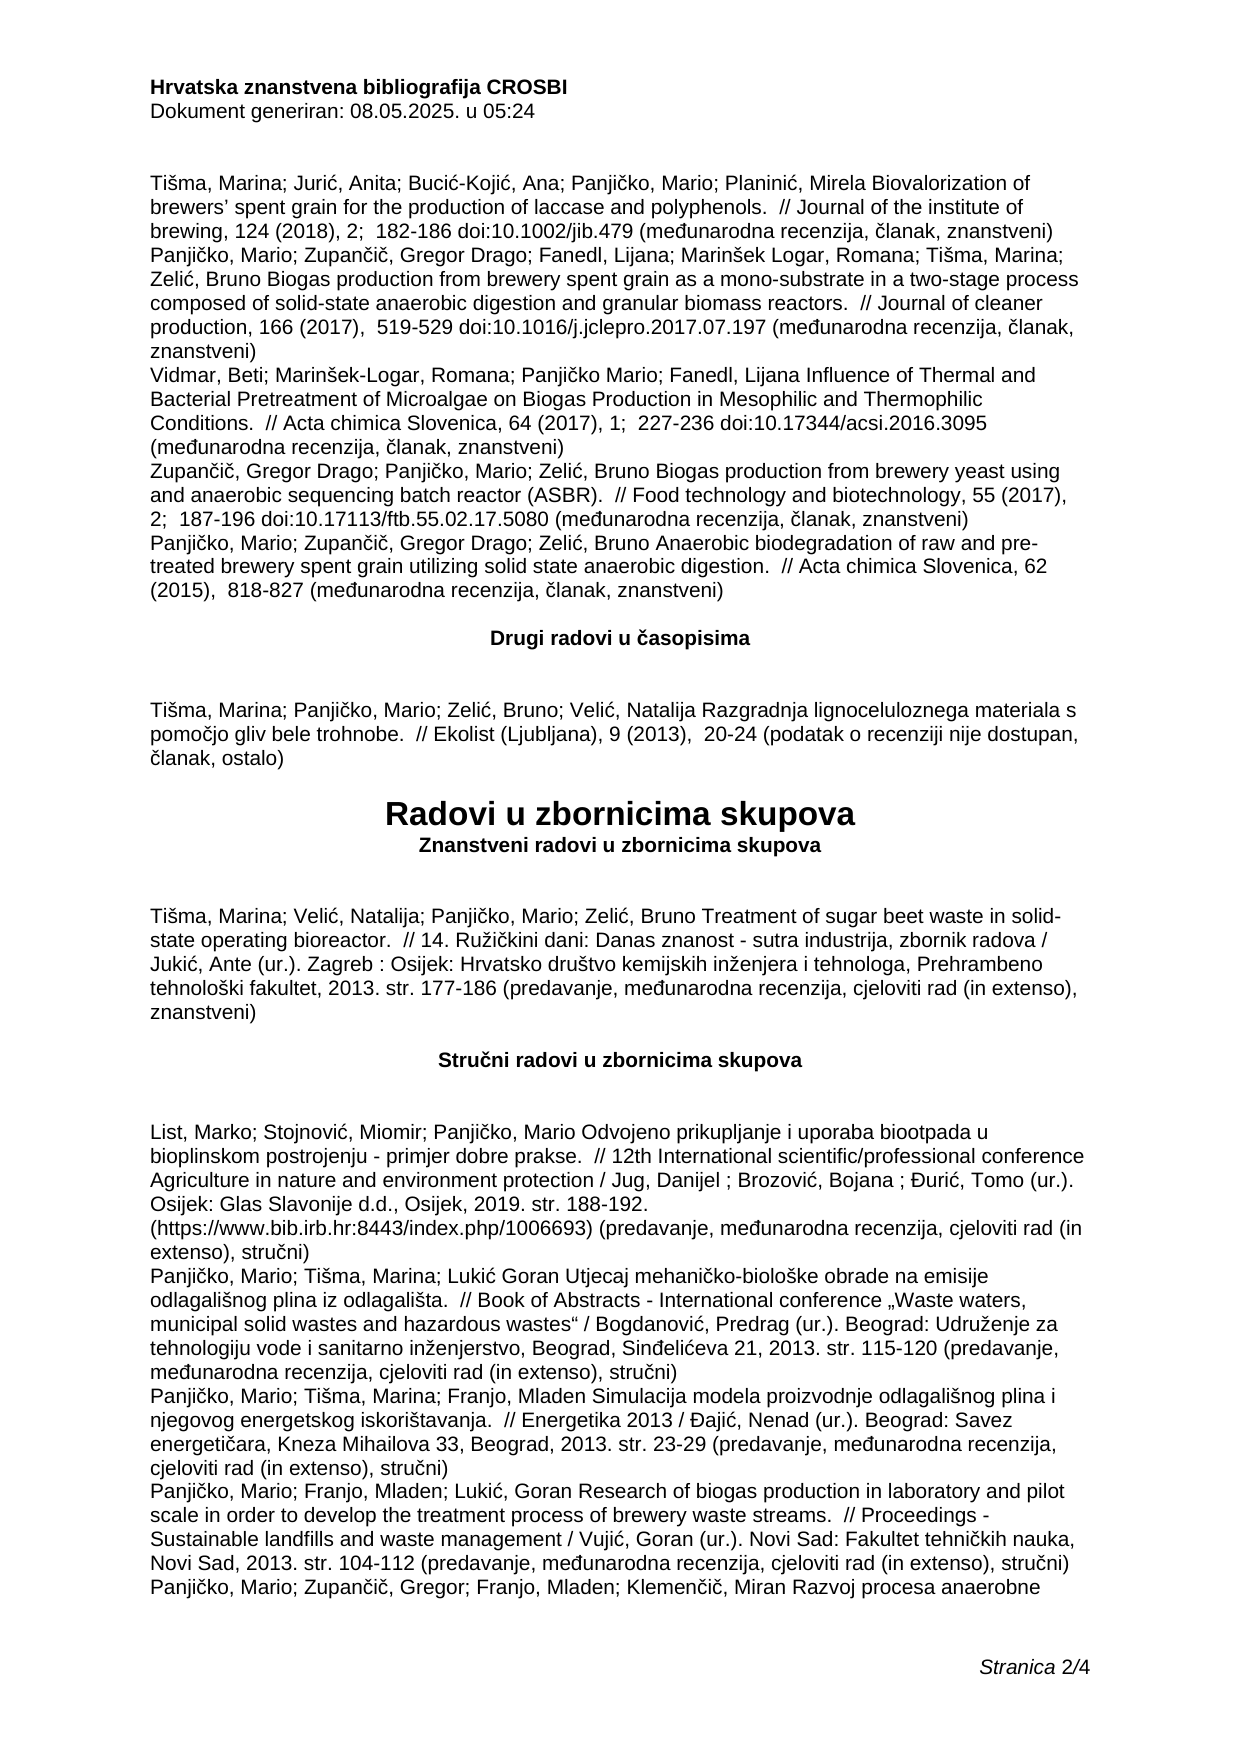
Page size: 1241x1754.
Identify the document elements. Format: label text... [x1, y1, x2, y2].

text Panjičko, Mario; Tišma, Marina; Franjo, Mladen [150, 1383, 1090, 1479]
text Zupančič, Gregor Drago; Panjičko, Mario; Zelić, Bruno [150, 458, 1090, 530]
text Tišma, Marina; Velić, Natalija; Panjičko, Mario; Zelić, Bruno [150, 904, 1090, 1024]
subtitle Drugi radovi u časopisima [150, 626, 1090, 650]
text Panjičko, Mario; Zupančič, Gregor Drago; Fanedl, Lijana; Marinšek Logar, Romana; Tišma, Marina; Zelić, Bruno [150, 243, 1090, 363]
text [150, 1479, 1090, 1575]
text Vidmar, Beti; Marinšek-Logar, Romana; Panjičko Mario; Fanedl, Lijana [150, 363, 1090, 458]
subtitle Stručni radovi u zbornicima skupova [150, 1048, 1090, 1072]
text Tišma, Marina; Jurić, Anita; Bucić-Kojić, Ana; Panjičko, Mario; Planinić, Mirela [150, 171, 1090, 243]
text Tišma, Marina; Panjičko, Mario; Zelić, Bruno; Velić, Natalija [150, 698, 1090, 770]
text List, Marko; Stojnović, Miomir; Panjičko, Mario [150, 1120, 1090, 1264]
text Panjičko, Mario; Zupančič, Gregor Drago; Zelić, Bruno [150, 530, 1090, 602]
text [150, 1575, 1090, 1599]
text Panjičko, Mario; Tišma, Marina; Lukić Goran [150, 1264, 1090, 1383]
subtitle Znanstveni radovi u zbornicima skupova [150, 832, 1090, 856]
subtitle Radovi u zbornicima skupova [150, 794, 1090, 832]
